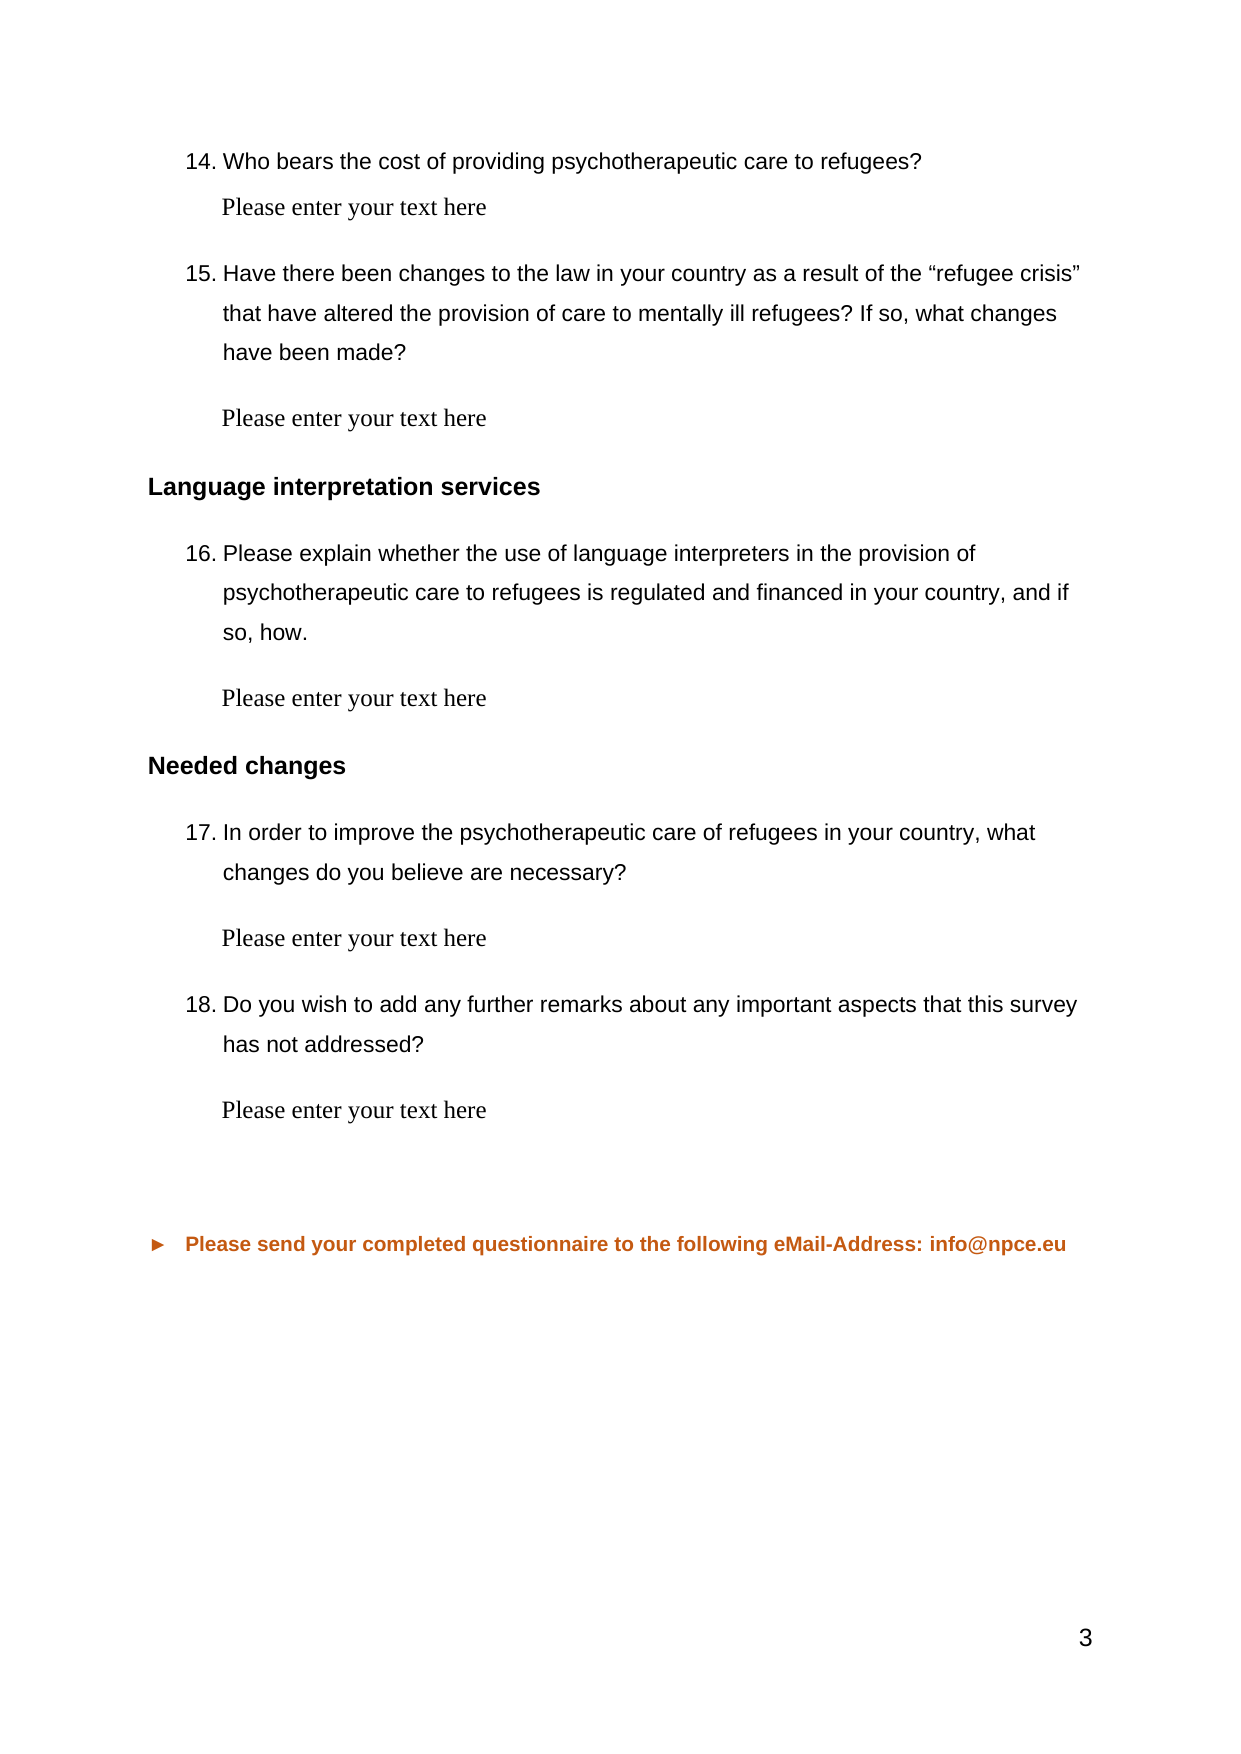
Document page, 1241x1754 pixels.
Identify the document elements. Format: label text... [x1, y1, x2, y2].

list Please send your completed questionnaire to the following eMail-Address: info@npce.eu [148, 1232, 1093, 1256]
text Language interpretation services [148, 472, 1093, 500]
list Have there been changes to the law in your country as a result of the “refugee crisis” that have altered the provision of care to mentally ill refugees? If so, what changes have been made? [185, 260, 1093, 365]
list Do you wish to add any further remarks about any important aspects that this survey has not addressed? [185, 991, 1093, 1057]
list Please explain whether the use of language interpreters in the provision of psychotherapeutic care to refugees is regulated and financed in your country, and if so, how. [185, 540, 1093, 645]
list Who bears the cost of providing psychotherapeutic care to refugees? [185, 148, 1093, 174]
list In order to improve the psychotherapeutic care of refugees in your country, what changes do you believe are necessary? [185, 819, 1093, 885]
text Needed changes [148, 751, 1093, 780]
